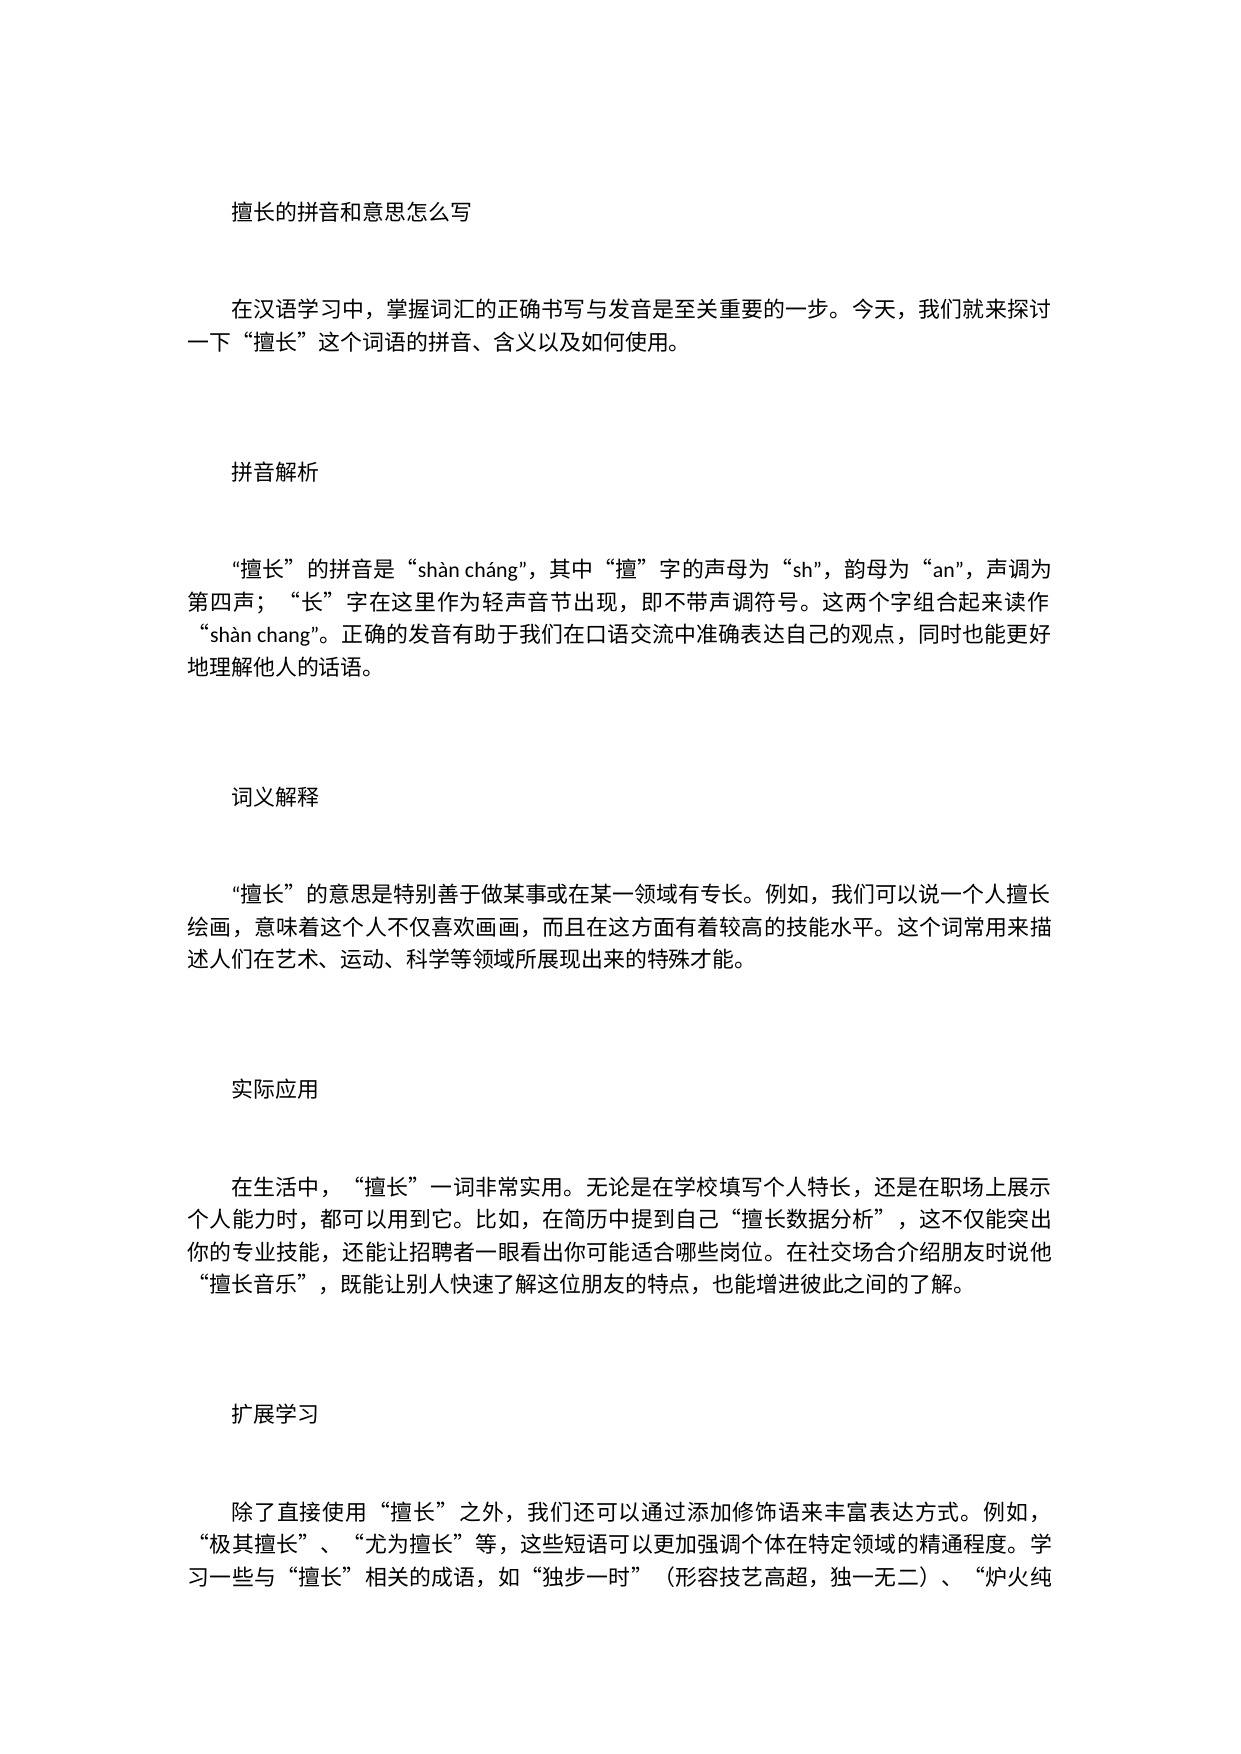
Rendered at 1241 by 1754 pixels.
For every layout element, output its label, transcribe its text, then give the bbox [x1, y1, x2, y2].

text 在汉语学习中，掌握词汇的正确书写与发音是至关重要的一步。今天，我们就来探讨一下“擅长”这个词语的拼音、含义以及如何使用。 [187, 292, 1053, 357]
text 实际应用 [187, 1072, 1053, 1104]
text 词义解释 [187, 779, 1053, 812]
text 扩展学习 [187, 1397, 1053, 1429]
text “擅长”的意思是特别善于做某事或在某一领域有专长。例如，我们可以说一个人擅长绘画，意味着这个人不仅喜欢画画，而且在这方面有着较高的技能水平。这个词常用来描述人们在艺术、运动、科学等领域所展现出来的特殊才能。 [187, 877, 1053, 974]
text 拼音解析 [187, 454, 1053, 487]
text “擅长”的拼音是“shàn cháng”，其中“擅”字的声母为“sh”，韵母为“an”，声调为第四声；“长”字在这里作为轻声音节出现，即不带声调符号。这两个字组合起来读作“shàn chang”。正确的发音有助于我们在口语交流中准确表达自己的观点，同时也能更好地理解他人的话语。 [187, 552, 1053, 682]
text 擅长的拼音和意思怎么写 [187, 194, 1053, 227]
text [187, 1494, 1053, 1592]
text 在生活中，“擅长”一词非常实用。无论是在学校填写个人特长，还是在职场上展示个人能力时，都可以用到它。比如，在简历中提到自己“擅长数据分析”，这不仅能突出你的专业技能，还能让招聘者一眼看出你可能适合哪些岗位。在社交场合介绍朋友时说他“擅长音乐”，既能让别人快速了解这位朋友的特点，也能增进彼此之间的了解。 [187, 1169, 1053, 1299]
